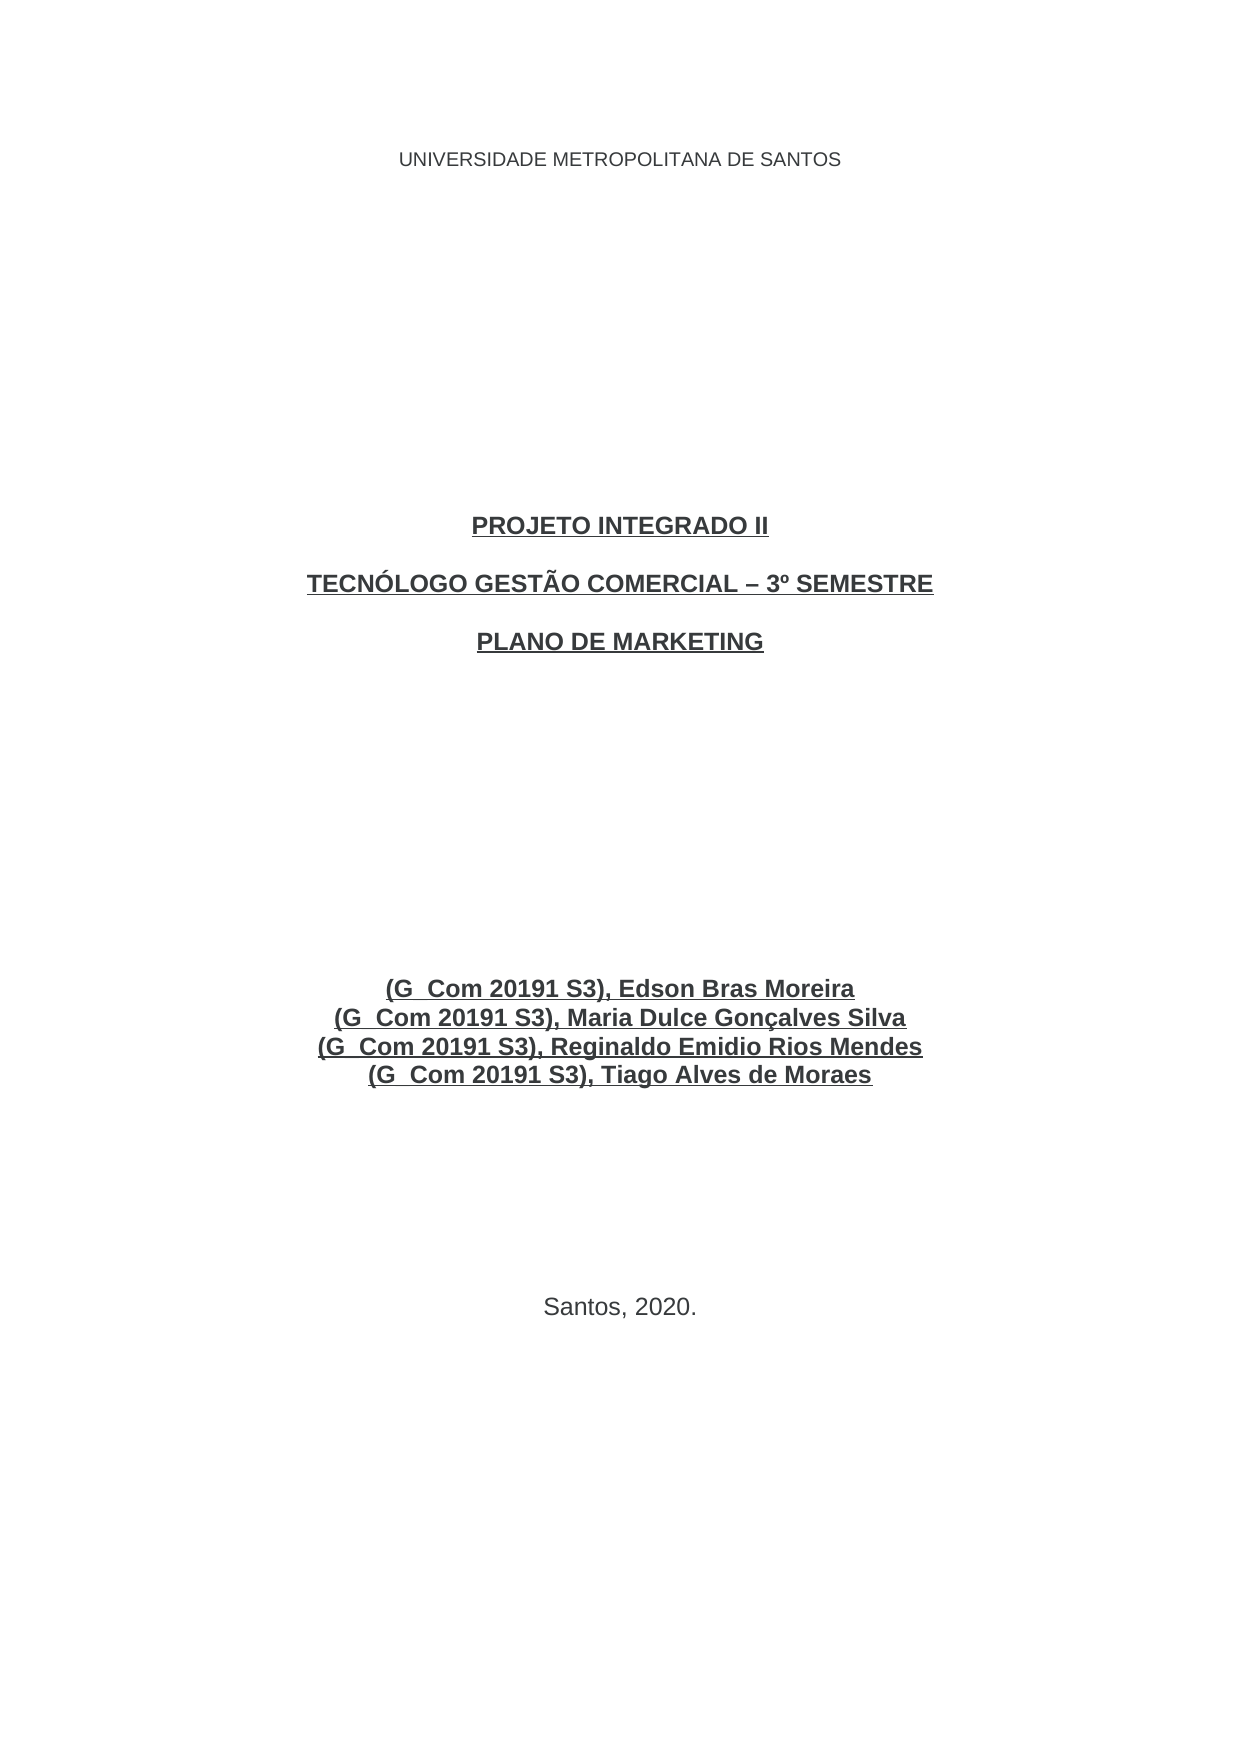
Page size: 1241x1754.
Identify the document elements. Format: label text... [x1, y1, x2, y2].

text TECNÓLOGO GESTÃO COMERCIAL – 3º SEMESTRE [177, 569, 1063, 597]
text UNIVERSIDADE METROPOLITANA DE SANTOS [177, 148, 1063, 170]
text PLANO DE MARKETING [177, 627, 1063, 655]
text PROJETO INTEGRADO II [177, 511, 1063, 539]
text (G_Com 20191 S3), Edson Bras Moreira (G_Com 20191 S3), Maria Dulce Gonçalves Silva (G_Com 20191 S3), Reginaldo Emidio Rios Mendes (G_Com 20191 S3), Tiago Alves de Moraes [177, 974, 1063, 1089]
text Santos, 2020. [177, 1292, 1063, 1321]
